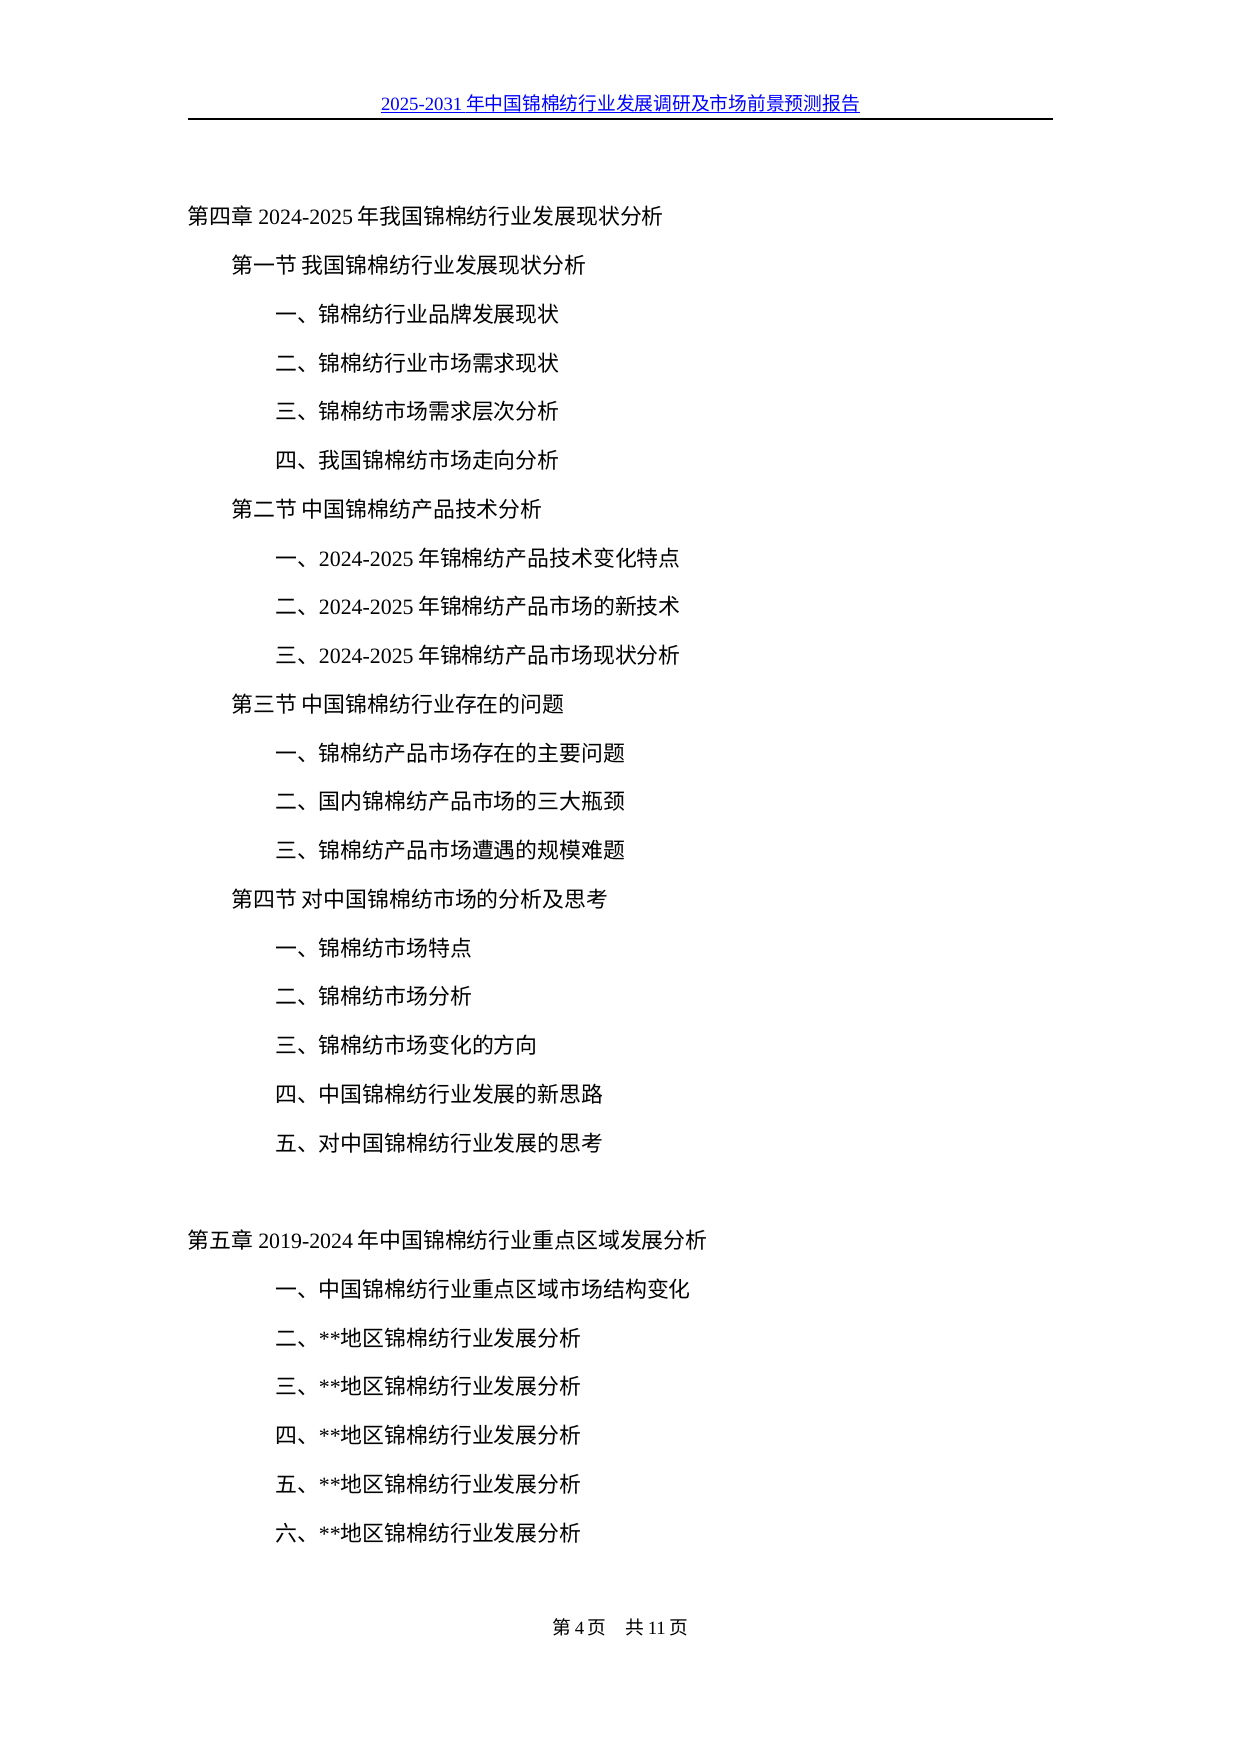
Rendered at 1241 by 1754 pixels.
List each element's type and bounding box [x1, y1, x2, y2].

text [187, 150, 1053, 1548]
